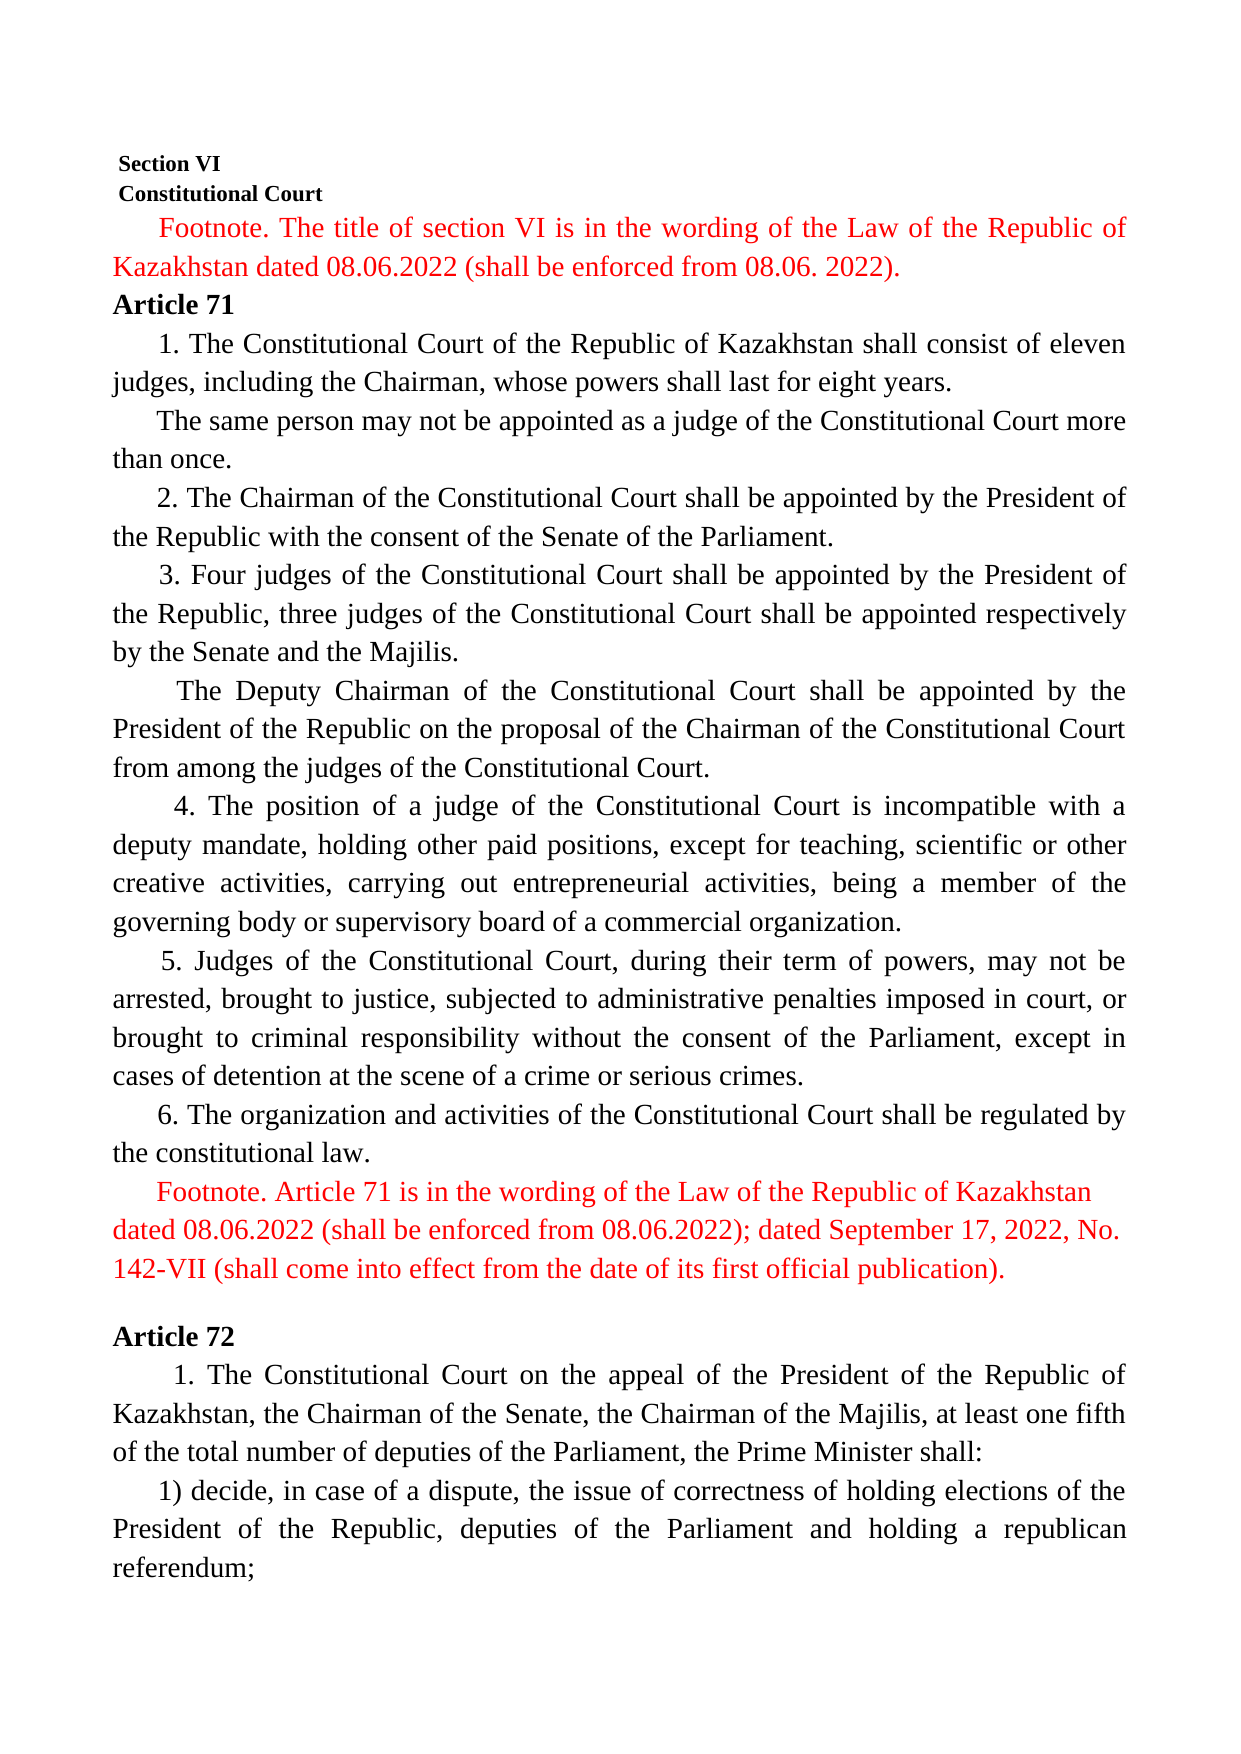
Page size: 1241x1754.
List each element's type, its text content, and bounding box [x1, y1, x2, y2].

text Article 72 [112, 1319, 1128, 1352]
text Article 71 [112, 287, 1128, 321]
text Section VI [112, 150, 1128, 176]
text The Deputy Chairman of the Constitutional Court shall be appointed by the President of the Republic on the proposal of the Chairman of the Constitutional Court from among the judges of the Constitutional Court. [112, 673, 1128, 783]
text Footnote. Article 71 is in the wording of the Law of the Republic of Kazakhstan dated 08.06.2022 (shall be enforced from 08.06.2022); dated September 17, 2022, No. 142-VII (shall come into effect from the date of its first official publication). [112, 1174, 1128, 1315]
text 6. The organization and activities of the Constitutional Court shall be regulated by the constitutional law. [112, 1097, 1128, 1169]
text 1) decide, in case of a dispute, the issue of correctness of holding elections of the President of the Republic, deputies of the Parliament and holding a republican referendum; [112, 1473, 1128, 1583]
text 5. Judges of the Constitutional Court, during their term of powers, may not be arrested, brought to justice, subjected to administrative penalties imposed in court, or brought to criminal responsibility without the consent of the Parliament, except in cases of detention at the scene of a crime or serious crimes. [112, 943, 1128, 1092]
text 2. The Chairman of the Constitutional Court shall be appointed by the President of the Republic with the consent of the Senate of the Parliament. [112, 480, 1128, 552]
text 1. The Constitutional Court of the Republic of Kazakhstan shall consist of eleven judges, including the Chairman, whose powers shall last for eight years. [112, 326, 1128, 398]
text 3. Four judges of the Constitutional Court shall be appointed by the President of the Republic, three judges of the Constitutional Court shall be appointed respectively by the Senate and the Majilis. [112, 557, 1128, 668]
text 4. The position of a judge of the Constitutional Court is incompatible with a deputy mandate, holding other paid positions, except for teaching, scientific or other creative activities, carrying out entrepreneurial activities, being a member of the governing body or supervisory board of a commercial organization. [112, 788, 1128, 938]
text Constitutional Court [112, 180, 1128, 207]
text The same person may not be appointed as a judge of the Constitutional Court more than once. [112, 403, 1128, 475]
text Footnote. The title of section VI is in the wording of the Law of the Republic of Kazakhstan dated 08.06.2022 (shall be enforced from 08.06. 2022). [112, 210, 1128, 282]
text 1. The Constitutional Court on the appeal of the President of the Republic of Kazakhstan, the Chairman of the Senate, the Chairman of the Majilis, at least one fifth of the total number of deputies of the Parliament, the Prime Minister shall: [112, 1357, 1128, 1468]
